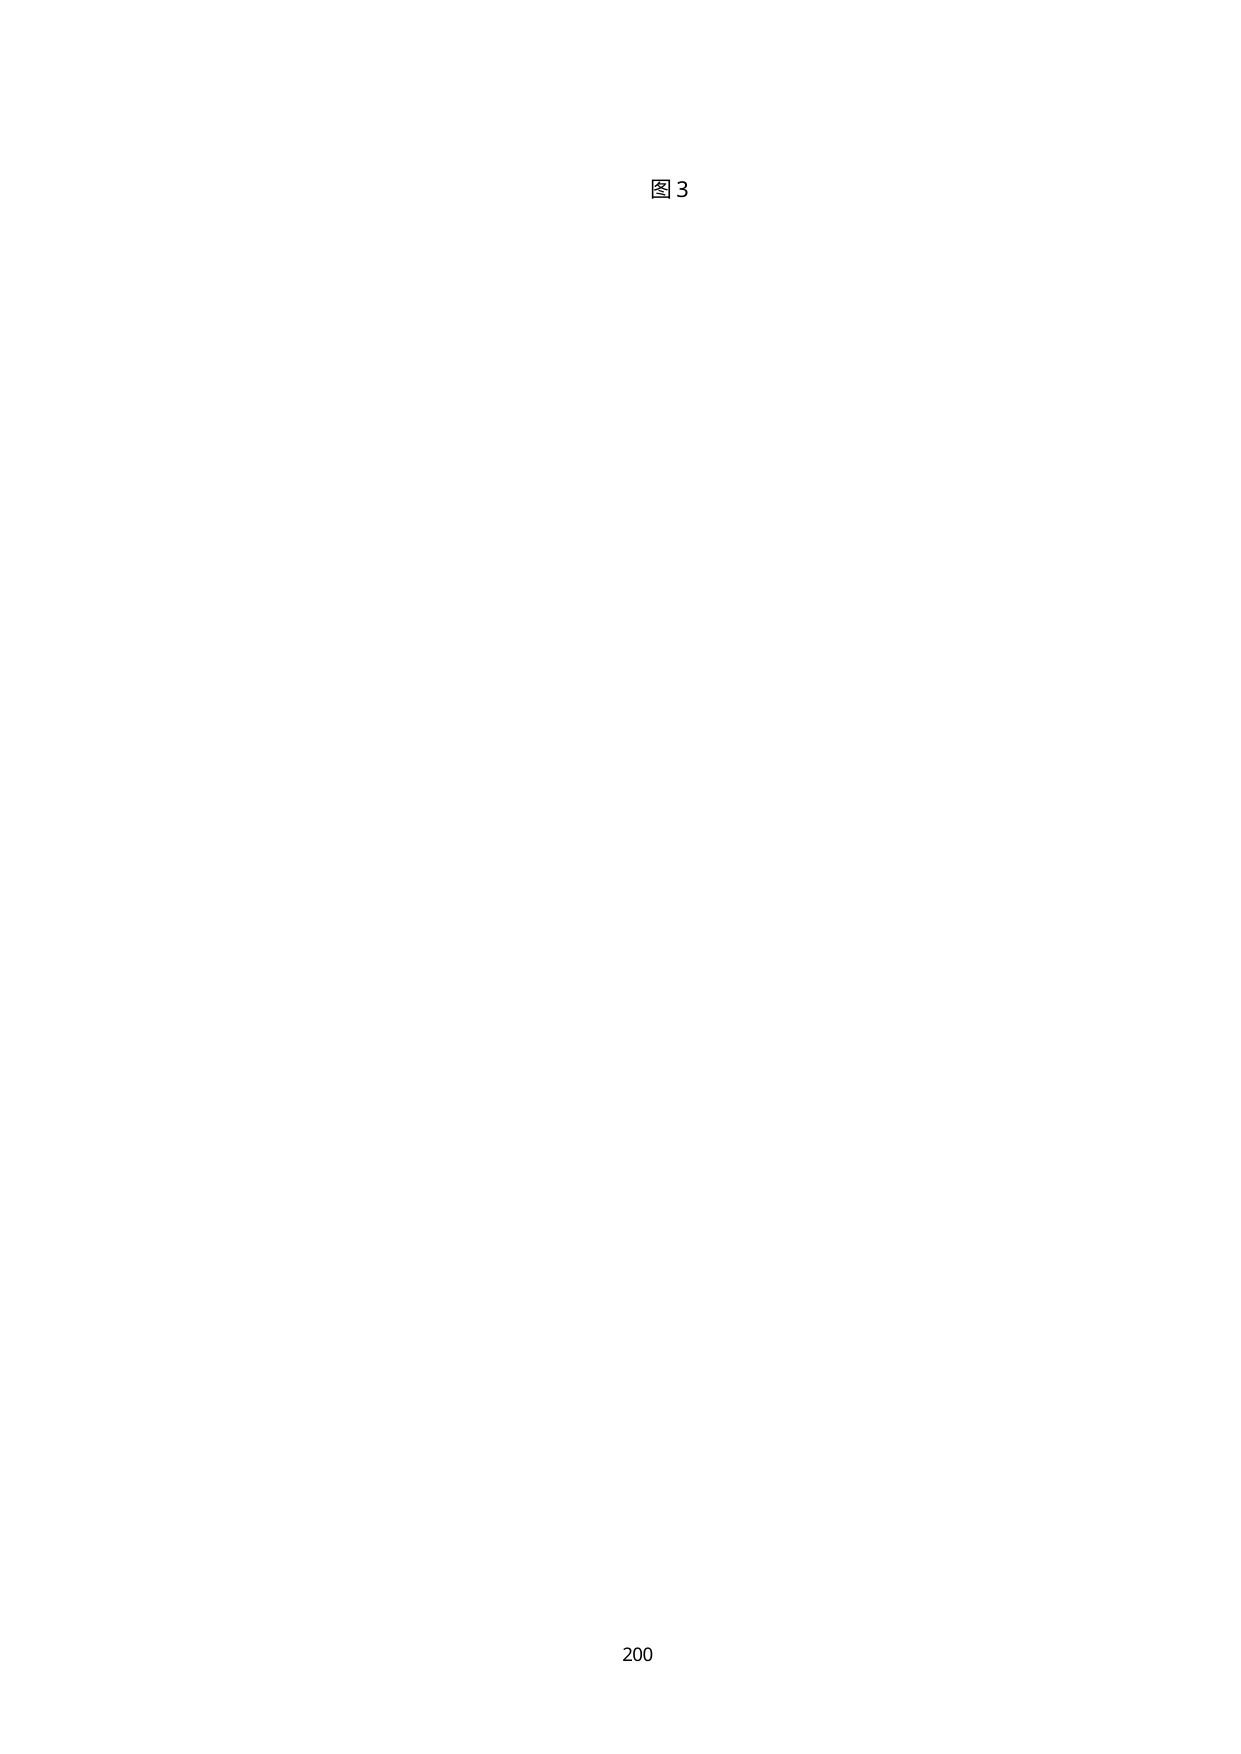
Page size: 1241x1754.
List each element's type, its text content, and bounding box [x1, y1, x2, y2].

text 图3 [253, 172, 1086, 204]
